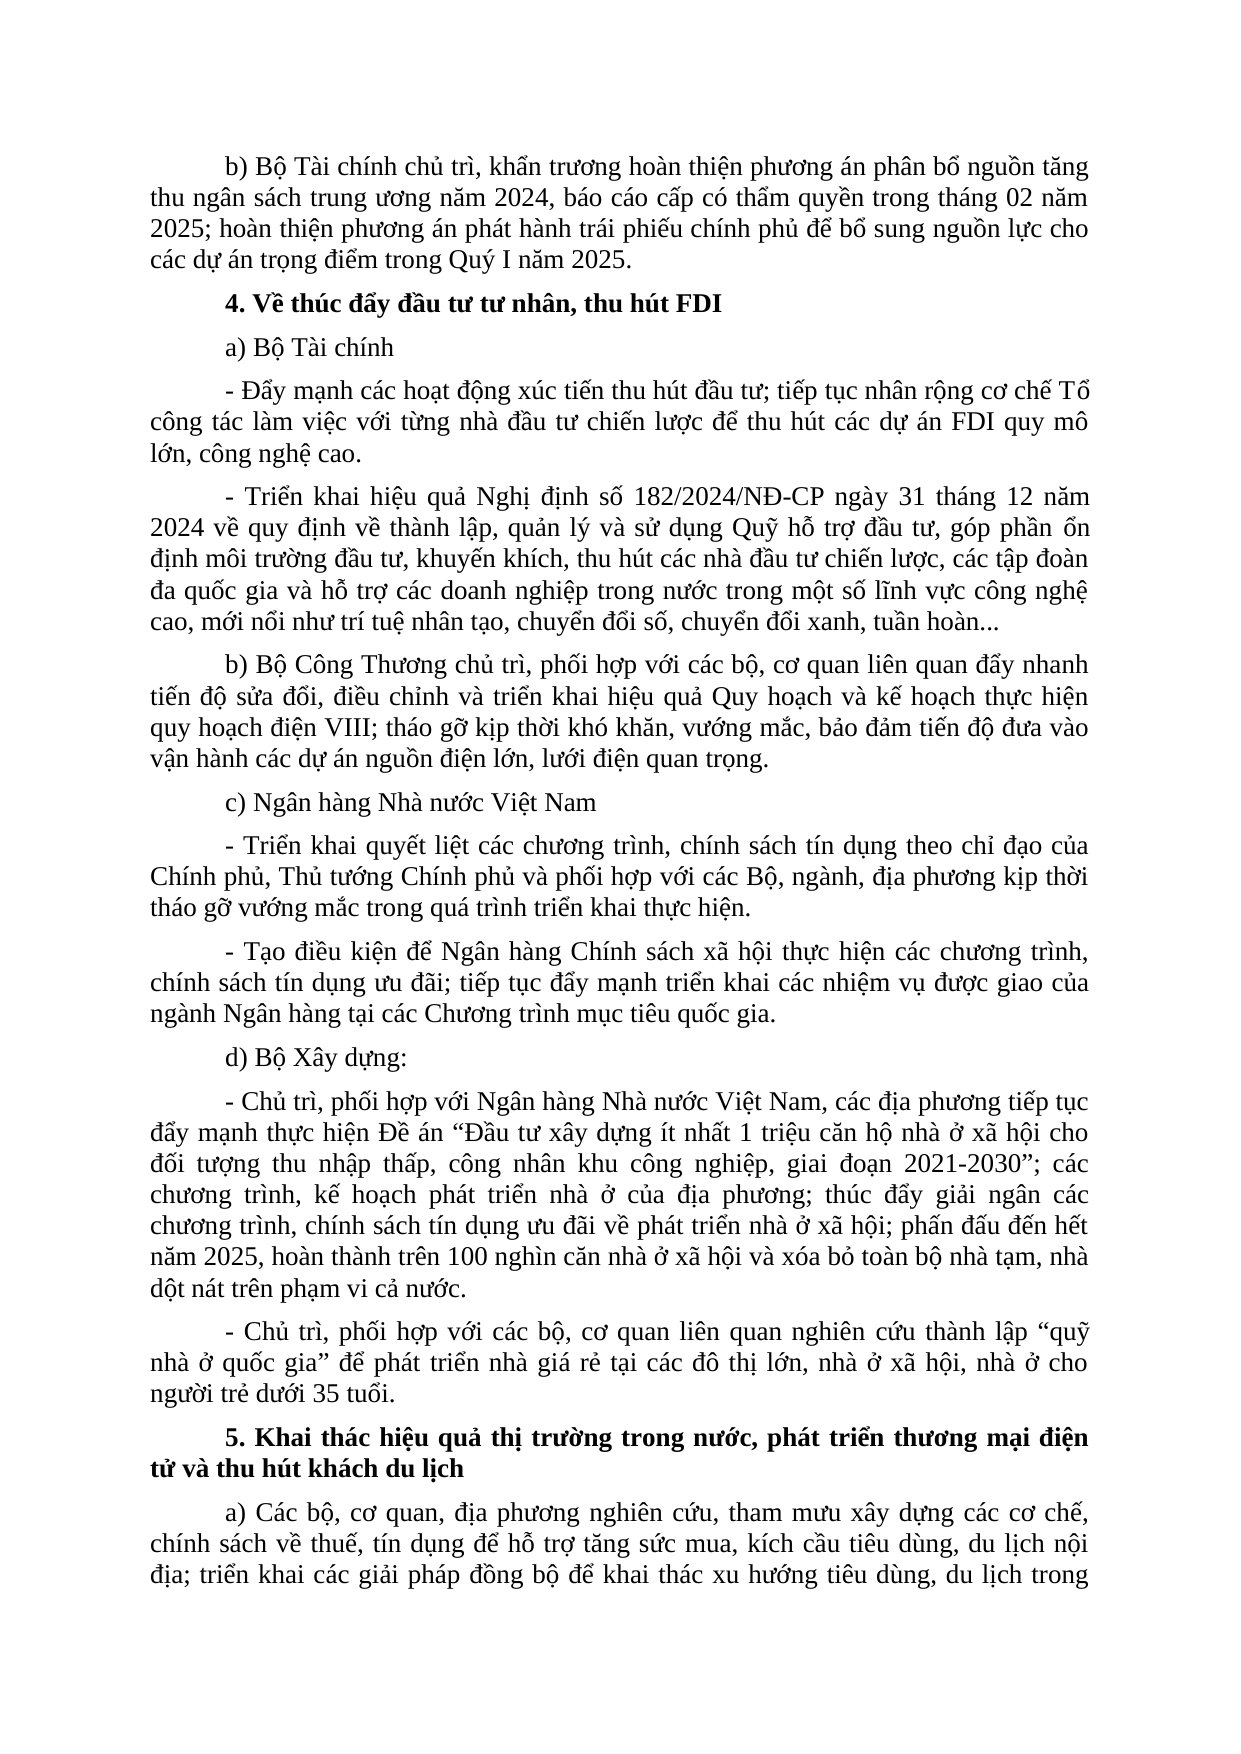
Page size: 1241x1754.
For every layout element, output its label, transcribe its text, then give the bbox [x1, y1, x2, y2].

text a) Bộ Tài chính [150, 331, 1090, 362]
text - Triển khai quyết liệt các chương trình, chính sách tín dụng theo chỉ đạo của Chính phủ, Thủ tướng Chính phủ và phối hợp với các Bộ, ngành, địa phương kịp thời tháo gỡ vướng mắc trong quá trình triển khai thực hiện. [150, 829, 1090, 923]
text b) Bộ Tài chính chủ trì, khẩn trương hoàn thiện phương án phân bổ nguồn tăng thu ngân sách trung ương năm 2024, báo cáo cấp có thẩm quyền trong tháng 02 năm 2025; hoàn thiện phương án phát hành trái phiếu chính phủ để bổ sung nguồn lực cho các dự án trọng điểm trong Quý I năm 2025. [150, 150, 1090, 274]
text - Triển khai hiệu quả Nghị định số 182/2024/NĐ-CP ngày 31 tháng 12 năm 2024 về quy định về thành lập, quản lý và sử dụng Quỹ hỗ trợ đầu tư, góp phần ổn định môi trường đầu tư, khuyến khích, thu hút các nhà đầu tư chiến lược, các tập đoàn đa quốc gia và hỗ trợ các doanh nghiệp trong nước trong một số lĩnh vực công nghệ cao, mới nổi như trí tuệ nhân tạo, chuyển đổi số, chuyển đổi xanh, tuần hoàn... [150, 480, 1090, 636]
text c) Ngân hàng Nhà nước Việt Nam [150, 786, 1090, 817]
text 4. Về thúc đẩy đầu tư tư nhân, thu hút FDI [150, 287, 1090, 318]
text - Chủ trì, phối hợp với Ngân hàng Nhà nước Việt Nam, các địa phương tiếp tục đẩy mạnh thực hiện Đề án “Đầu tư xây dựng ít nhất 1 triệu căn hộ nhà ở xã hội cho đối tượng thu nhập thấp, công nhân khu công nghiệp, giai đoạn 2021-2030”; các chương trình, kế hoạch phát triển nhà ở của địa phương; thúc đẩy giải ngân các chương trình, chính sách tín dụng ưu đãi về phát triển nhà ở xã hội; phấn đấu đến hết năm 2025, hoàn thành trên 100 nghìn căn nhà ở xã hội và xóa bỏ toàn bộ nhà tạm, nhà dột nát trên phạm vi cả nước. [150, 1085, 1090, 1303]
text - Tạo điều kiện để Ngân hàng Chính sách xã hội thực hiện các chương trình, chính sách tín dụng ưu đãi; tiếp tục đẩy mạnh triển khai các nhiệm vụ được giao của ngành Ngân hàng tại các Chương trình mục tiêu quốc gia. [150, 935, 1090, 1029]
text b) Bộ Công Thương chủ trì, phối hợp với các bộ, cơ quan liên quan đẩy nhanh tiến độ sửa đổi, điều chỉnh và triển khai hiệu quả Quy hoạch và kế hoạch thực hiện quy hoạch điện VIII; tháo gỡ kịp thời khó khăn, vướng mắc, bảo đảm tiến độ đưa vào vận hành các dự án nguồn điện lớn, lưới điện quan trọng. [150, 648, 1090, 773]
text d) Bộ Xây dựng: [150, 1041, 1090, 1072]
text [150, 1496, 1090, 1589]
text 5. Khai thác hiệu quả thị trường trong nước, phát triển thương mại điện tử và thu hút khách du lịch [150, 1421, 1090, 1483]
text - Đẩy mạnh các hoạt động xúc tiến thu hút đầu tư; tiếp tục nhân rộng cơ chế Tổ công tác làm việc với từng nhà đầu tư chiến lược để thu hút các dự án FDI quy mô lớn, công nghệ cao. [150, 374, 1090, 468]
text - Chủ trì, phối hợp với các bộ, cơ quan liên quan nghiên cứu thành lập “quỹ nhà ở quốc gia” để phát triển nhà giá rẻ tại các đô thị lớn, nhà ở xã hội, nhà ở cho người trẻ dưới 35 tuổi. [150, 1315, 1090, 1409]
